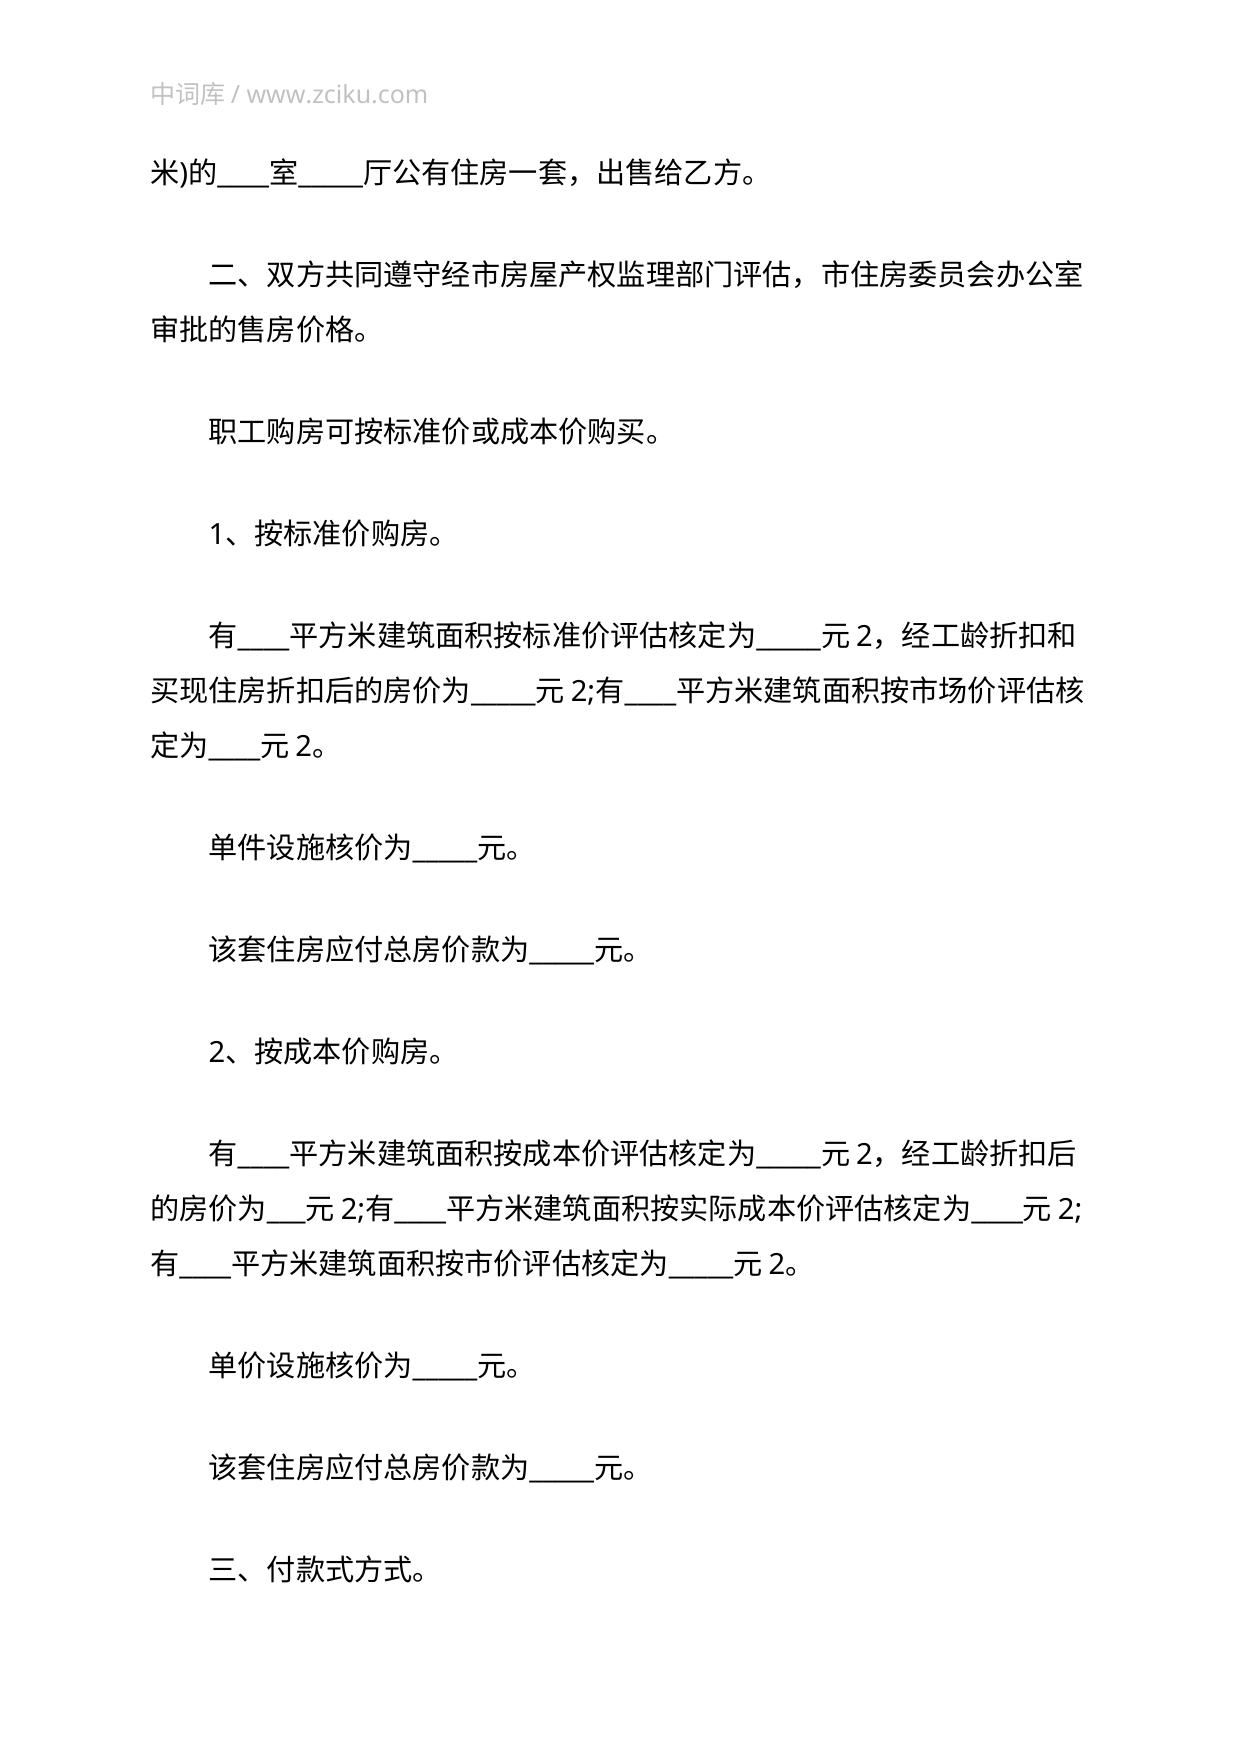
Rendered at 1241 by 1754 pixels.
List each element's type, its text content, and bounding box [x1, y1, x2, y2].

text 2、按成本价购房。 [150, 1028, 1090, 1071]
text 单件设施核价为_____元。 [150, 824, 1090, 867]
text 1、按标准价购房。 [150, 510, 1090, 553]
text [150, 150, 1090, 192]
text 二、双方共同遵守经市房屋产权监理部门评估，市住房委员会办公室审批的售房价格。 [150, 252, 1090, 349]
text 三、付款式方式。 [150, 1546, 1090, 1588]
text 有____平方米建筑面积按成本价评估核定为_____元2，经工龄折扣后的房价为___元2;有____平方米建筑面积按实际成本价评估核定为____元2;有____平方米建筑面积按市价评估核定为_____元2。 [150, 1130, 1090, 1283]
text 职工购房可按标准价或成本价购买。 [150, 409, 1090, 451]
text 该套住房应付总房价款为_____元。 [150, 926, 1090, 969]
text 该套住房应付总房价款为_____元。 [150, 1444, 1090, 1487]
text 有____平方米建筑面积按标准价评估核定为_____元2，经工龄折扣和买现住房折扣后的房价为_____元2;有____平方米建筑面积按市场价评估核定为____元2。 [150, 612, 1090, 765]
text 单价设施核价为_____元。 [150, 1342, 1090, 1385]
